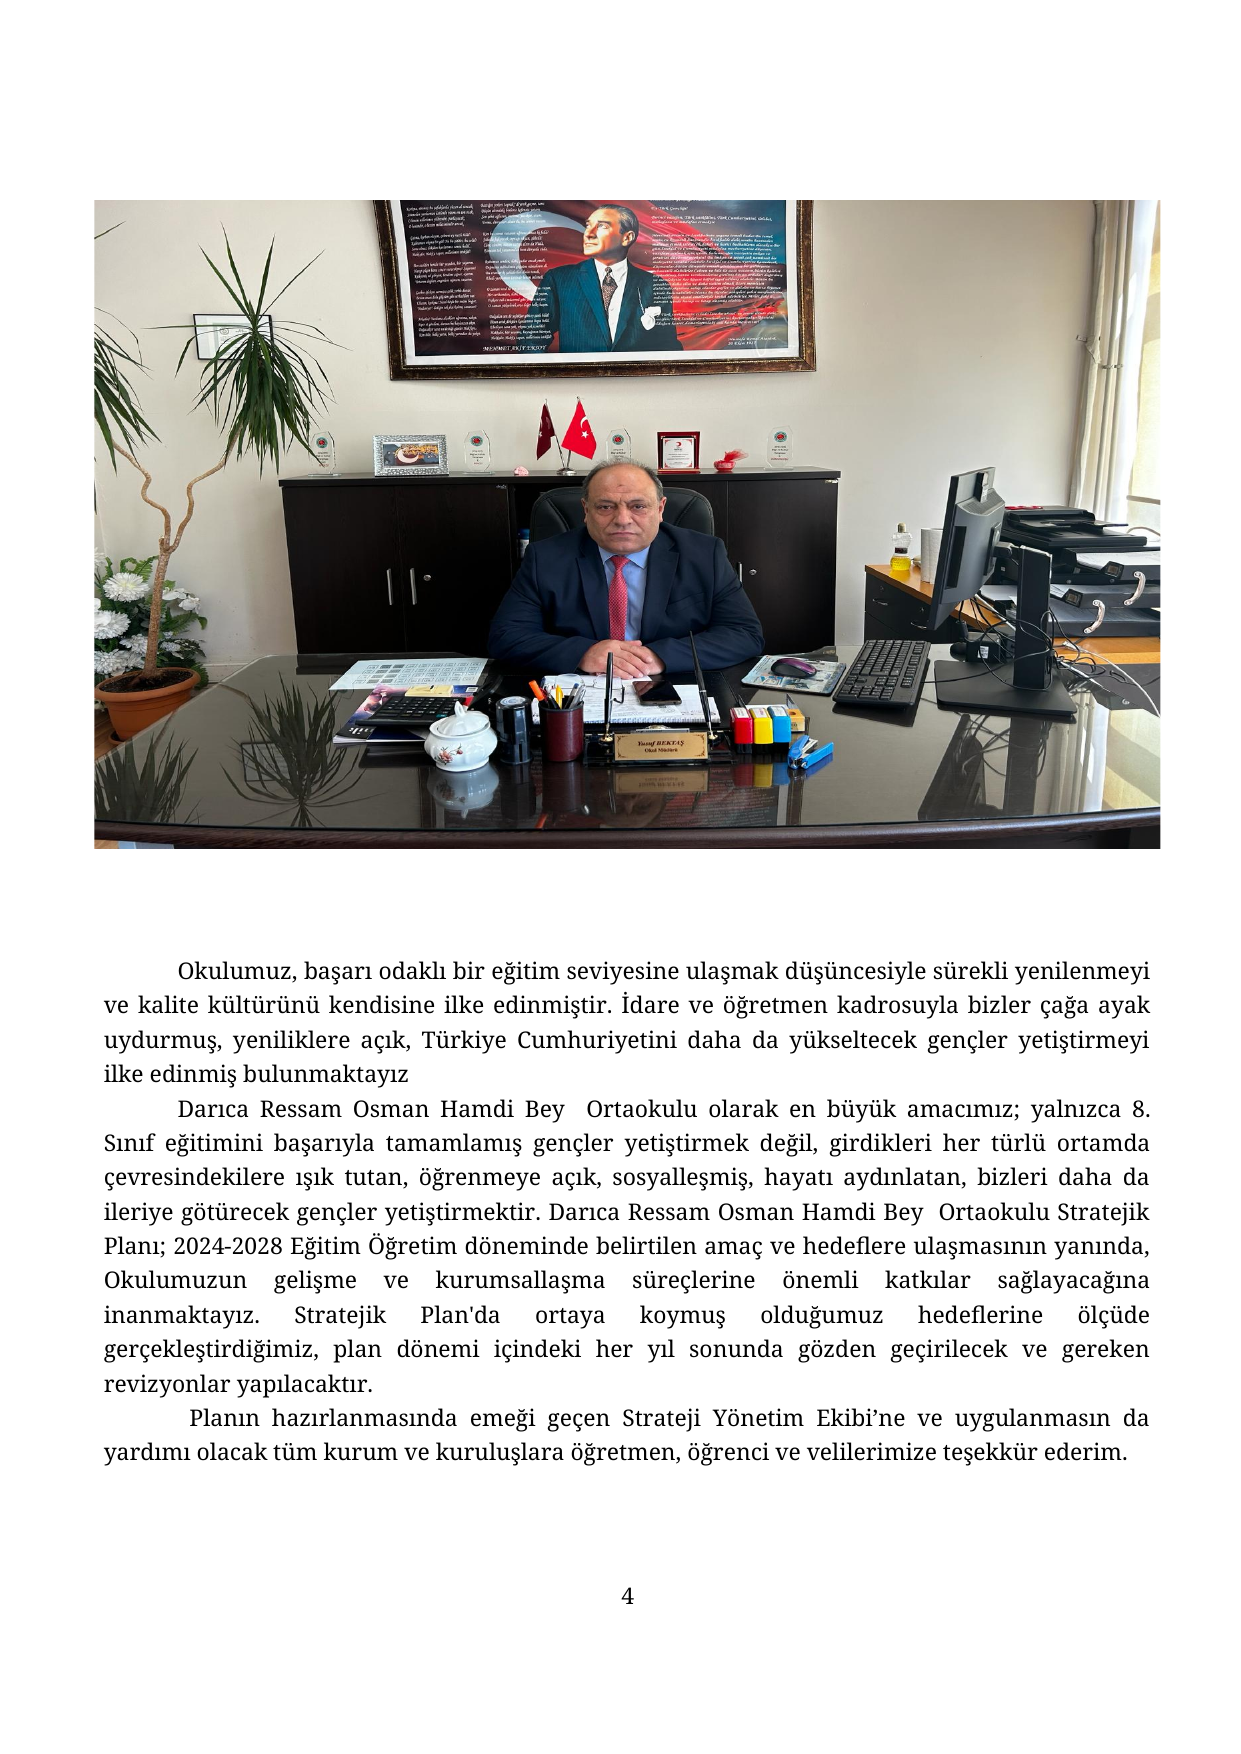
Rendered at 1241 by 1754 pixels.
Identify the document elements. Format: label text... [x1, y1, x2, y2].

text Planın hazırlanmasında emeği geçen Strateji Yönetim Ekibi’ne ve uygulanmasın da yardımı olacak tüm kurum ve kuruluşlara öğretmen, öğrenci ve velilerimize teşekkür ederim. [103, 1402, 1151, 1468]
picture [94, 200, 1161, 849]
text Darıca Ressam Osman Hamdi Bey Ortaokulu olarak en büyük amacımız; yalnızca 8. Sınıf eğitimini başarıyla tamamlamış gençler yetiştirmek değil, girdikleri her türlü ortamda çevresindekilere ışık tutan, öğrenmeye açık, sosyalleşmiş, hayatı aydınlatan, bizleri daha da ileriye götürecek gençler yetiştirmektir. Darıca Ressam Osman Hamdi Bey Ortaokulu Stratejik Planı; 2024-2028 Eğitim Öğretim döneminde belirtilen amaç ve hedeflere ulaşmasının yanında, Okulumuzun gelişme ve kurumsallaşma süreçlerine önemli katkılar sağlayacağına inanmaktayız. Stratejik Plan'da ortaya koymuş olduğumuz hedeflerine ölçüde gerçekleştirdiğimiz, plan dönemi içindeki her yıl sonunda gözden geçirilecek ve gereken revizyonlar yapılacaktır. [103, 1093, 1151, 1399]
text Okulumuz, başarı odaklı bir eğitim seviyesine ulaşmak düşüncesiyle sürekli yenilenmeyi ve kalite kültürünü kendisine ilke edinmiştir. İdare ve öğretmen kadrosuyla bizler çağa ayak uydurmuş, yeniliklere açık, Türkiye Cumhuriyetini daha da yükseltecek gençler yetiştirmeyi ilke edinmiş bulunmaktayız [103, 955, 1151, 1089]
